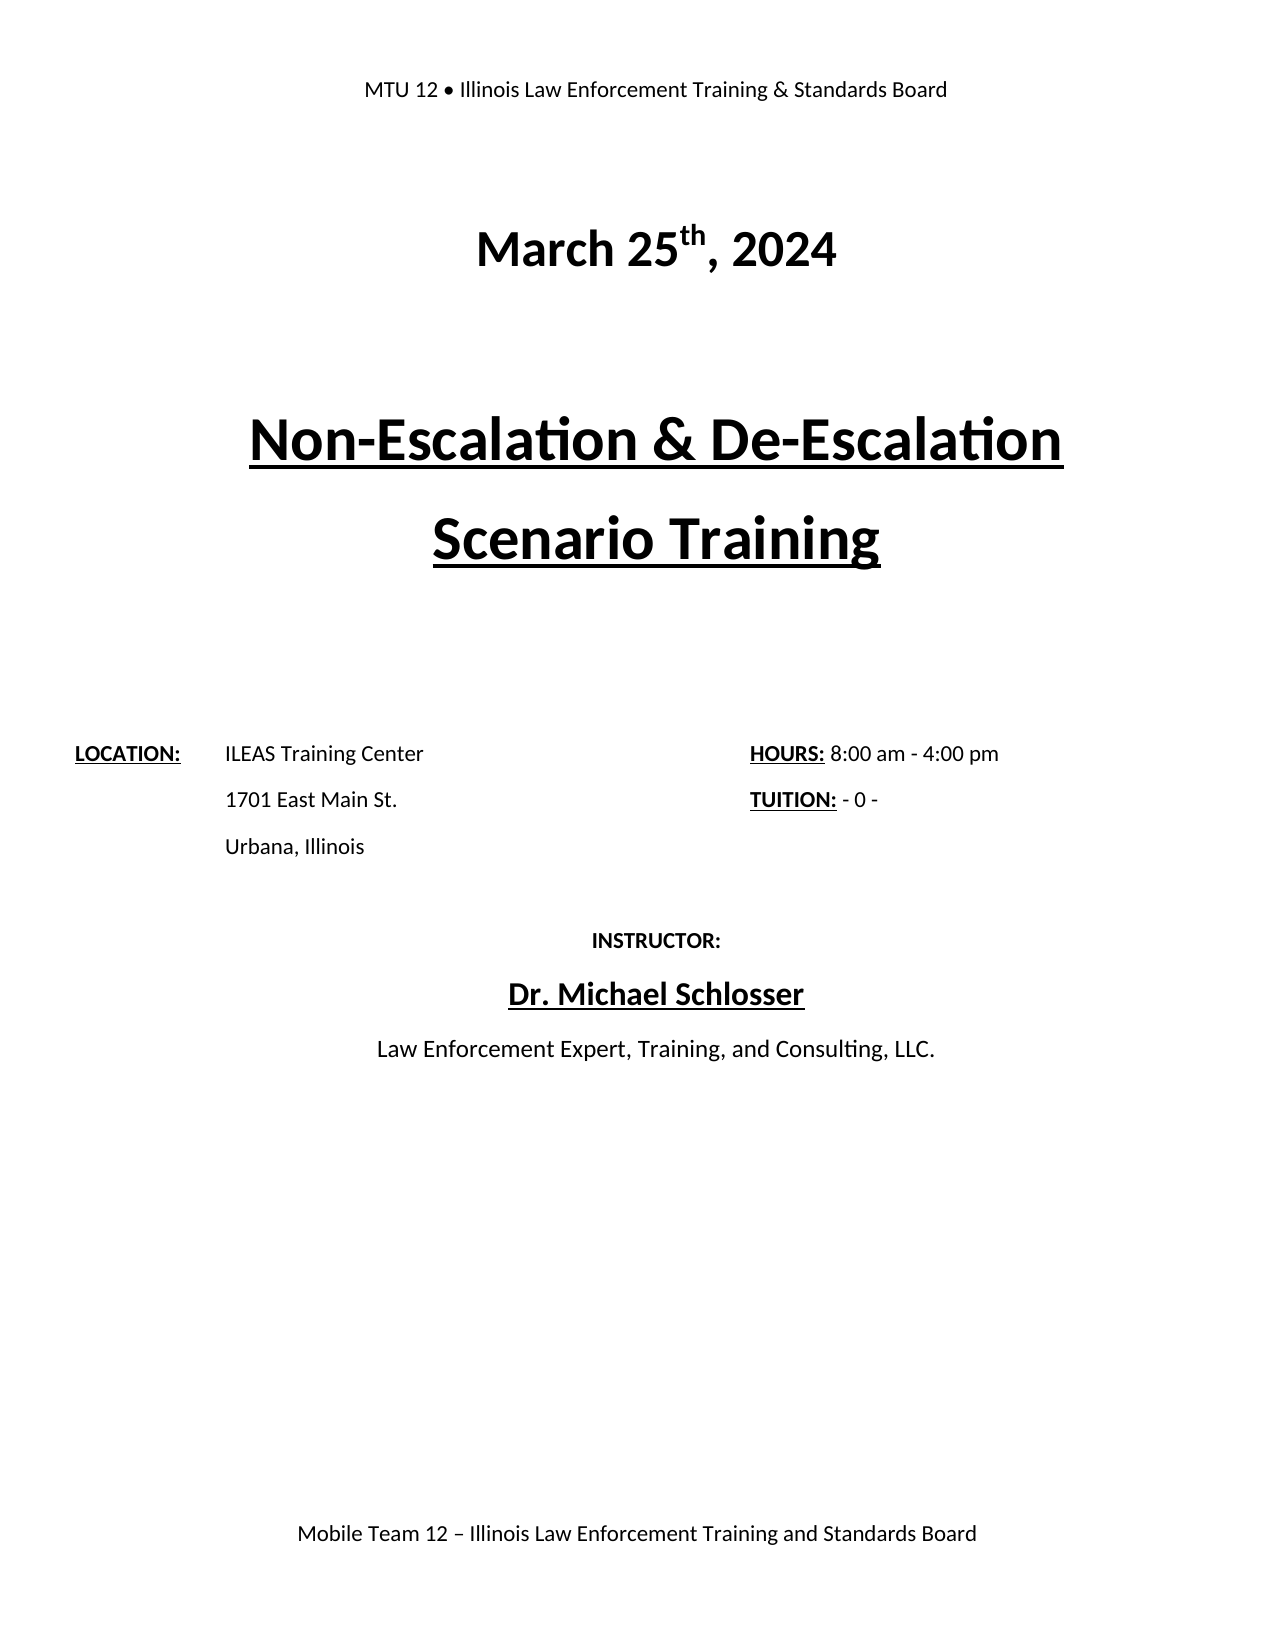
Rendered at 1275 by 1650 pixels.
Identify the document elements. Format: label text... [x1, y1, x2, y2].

text Non-Escalation & De-Escalation [75, 400, 1237, 476]
text 1701 East Main St. TUITION: - 0 - [150, 786, 1237, 813]
text LOCATION: ILEAS Training Center HOURS: 8:00 am - 4:00 pm [75, 739, 1237, 767]
text March 25th, 2024 [75, 216, 1237, 279]
text Scenario Training [75, 499, 1237, 575]
text MTU 12 • Illinois Law Enforcement Training & Standards Board [75, 75, 1237, 103]
text Law Enforcement Expert, Training, and Consulting, LLC. [75, 1034, 1237, 1064]
text INSTRUCTOR: [75, 926, 1237, 954]
text Dr. Michael Schlosser [75, 973, 1237, 1014]
text Urbana, Illinois [150, 832, 1237, 860]
